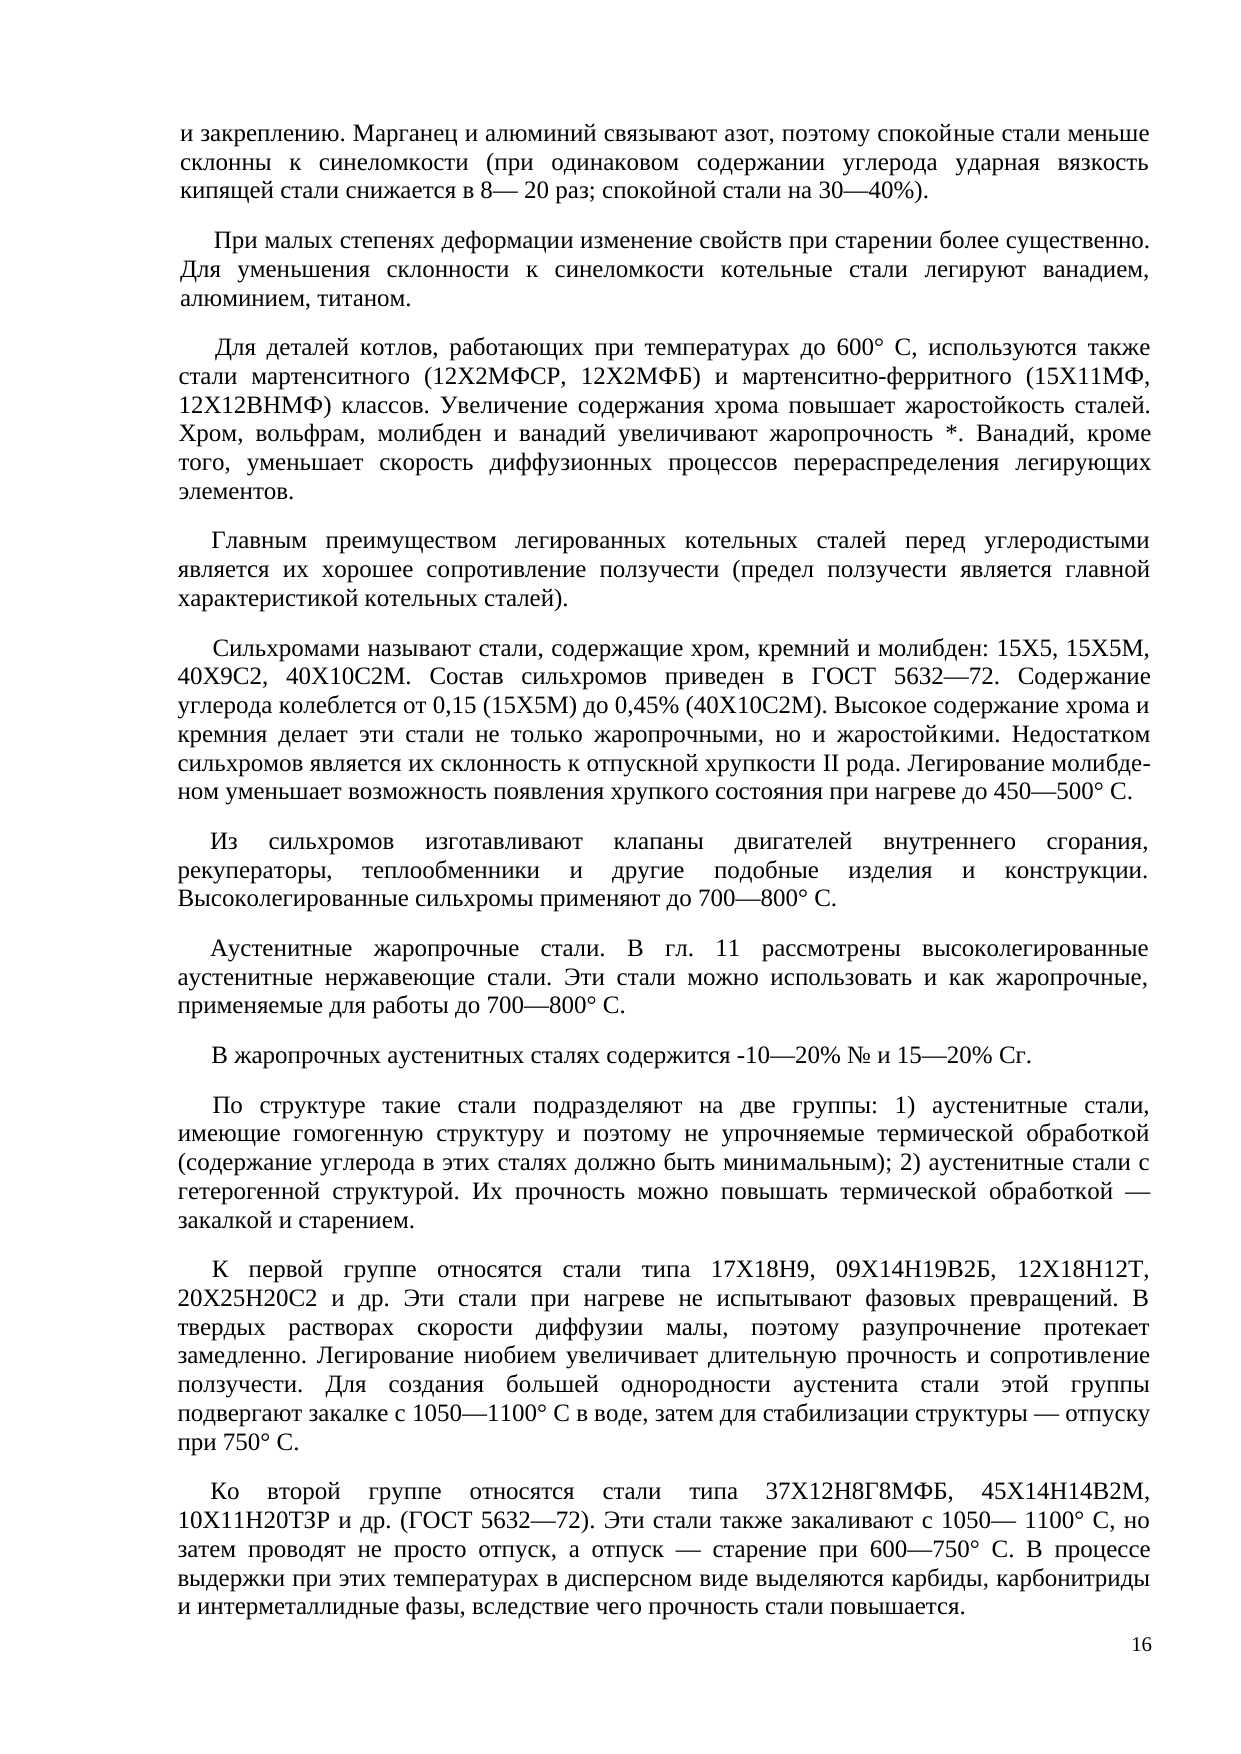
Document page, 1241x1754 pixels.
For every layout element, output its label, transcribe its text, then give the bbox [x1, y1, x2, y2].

text По структуре такие стали подразделяют на две группы: 1) аустенитные стали, имеющие гомогенную структуру и поэтому не упрочняемые термической обработкой (содержание углерода в этих сталях должно быть минимальным); 2) аустенитные стали с гетерогенной структурой. Их прочность можно повышать термической обработкой — закалкой и старением. [178, 1090, 1150, 1233]
text Из сильхромов изготавливают клапаны двигателей внутреннего сгорания, рекуператоры, теплообменники и другие подобные изделия и конструкции. Высоколегированные сильхромы применяют до 700—800° С. [177, 826, 1149, 912]
text Сильхромами называют стали, содержащие хром, кремний и молибден: 15X5, 15Х5М, 40Х9С2, 40Х10С2М. Состав сильхромов приведен в ГОСТ 5632—72. Содержание углерода колеблется от 0,15 (15Х5М) до 0,45% (40Х10С2М). Высокое содержание хрома и кремния делает эти стали не только жаропрочными, но и жаростойкими. Недостатком сильхромов является их склонность к отпускной хрупкости II рода. Легирование молибденом уменьшает возможность появления хрупкого состояния при нагреве до 450—500° С. [177, 633, 1151, 805]
text В жаропрочных аустенитных сталях содержится -10—20% № и 15—20% Сг. [182, 1040, 1149, 1069]
text При малых степенях деформации изменение свойств при старении более существенно. Для уменьшения склонности к синеломкости котельные стали легируют ванадием, алюминием, титаном. [180, 225, 1150, 311]
text Ко второй группе относятся стали типа 37Х12Н8Г8МФБ, 45Х14Н14В2М, 10Х11Н20ТЗР и др. (ГОСТ 5632—72). Эти стали также закаливают с 1050— 1100° С, но затем проводят не просто отпуск, а отпуск — старение при 600—750° С. В процессе выдержки при этих температурах в дисперсном виде выделяются карбиды, карбонитриды и интерметаллидные фазы, вследствие чего прочность стали повышается. [177, 1476, 1151, 1620]
text Аустенитные жаропрочные стали. В гл. 11 рассмотрены высоколегированные аустенитные нержавеющие стали. Эти стали можно использовать и как жаропрочные, применяемые для работы до 700—800° С. [177, 933, 1149, 1019]
text К первой группе относятся стали типа 17Х18Н9, 09Х14Н19В2Б, 12Х18Н12Т, 20Х25Н20С2 и др. Эти стали при нагреве не испытывают фазовых превращений. В твердых растворах скорости диффузии малы, поэтому разупрочнение протекает замедленно. Легирование ниобием увеличивает длительную прочность и сопротивление ползучести. Для создания большей однородности аустенита стали этой группы подвергают закалке с 1050—1100° С в воде, затем для стабилизации структуры — отпуску при 750° С. [177, 1254, 1150, 1456]
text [180, 118, 1150, 204]
text Для деталей котлов, работающих при температурах до 600° С, используются также стали мартенситного (12Х2МФСР, 12Х2МФБ) и мартенситно-ферритного (15X11МФ, 12Х12ВНМФ) классов. Увеличение содержания хрома повышает жаростойкость сталей. Хром, вольфрам, молибден и ванадий увеличивают жаропрочность *. Ванадий, кроме того, уменьшает скорость диффузионных процессов перераспределения легирующих элементов. [178, 332, 1151, 505]
text Главным преимуществом легированных котельных сталей перед углеродистыми является их хорошее сопротивление ползучести (предел ползучести является главной характеристикой котельных сталей). [178, 526, 1151, 612]
